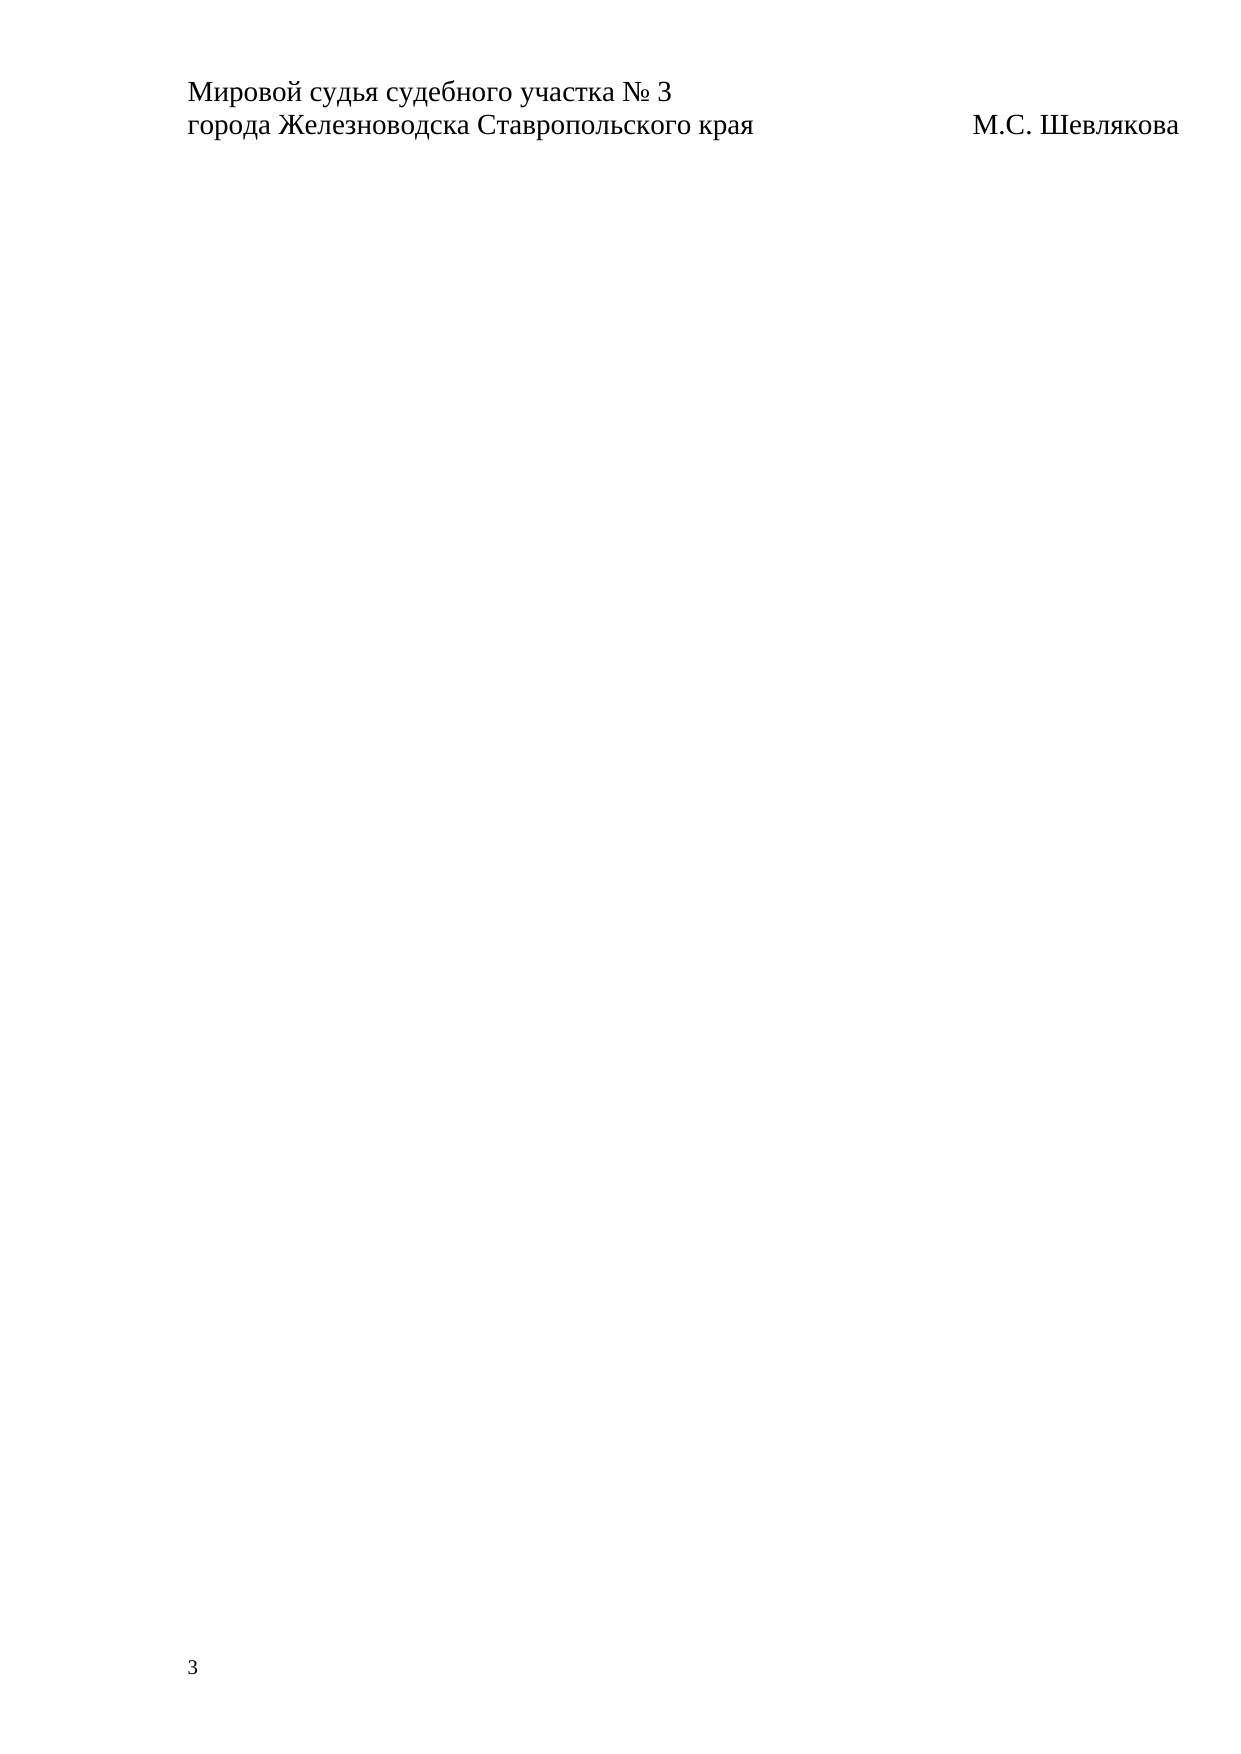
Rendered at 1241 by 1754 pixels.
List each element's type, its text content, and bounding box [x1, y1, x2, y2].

text города Железноводска Ставропольского края М.С. Шевлякова [187, 107, 1181, 141]
text Мировой судья судебного участка № 3 [187, 74, 1181, 107]
